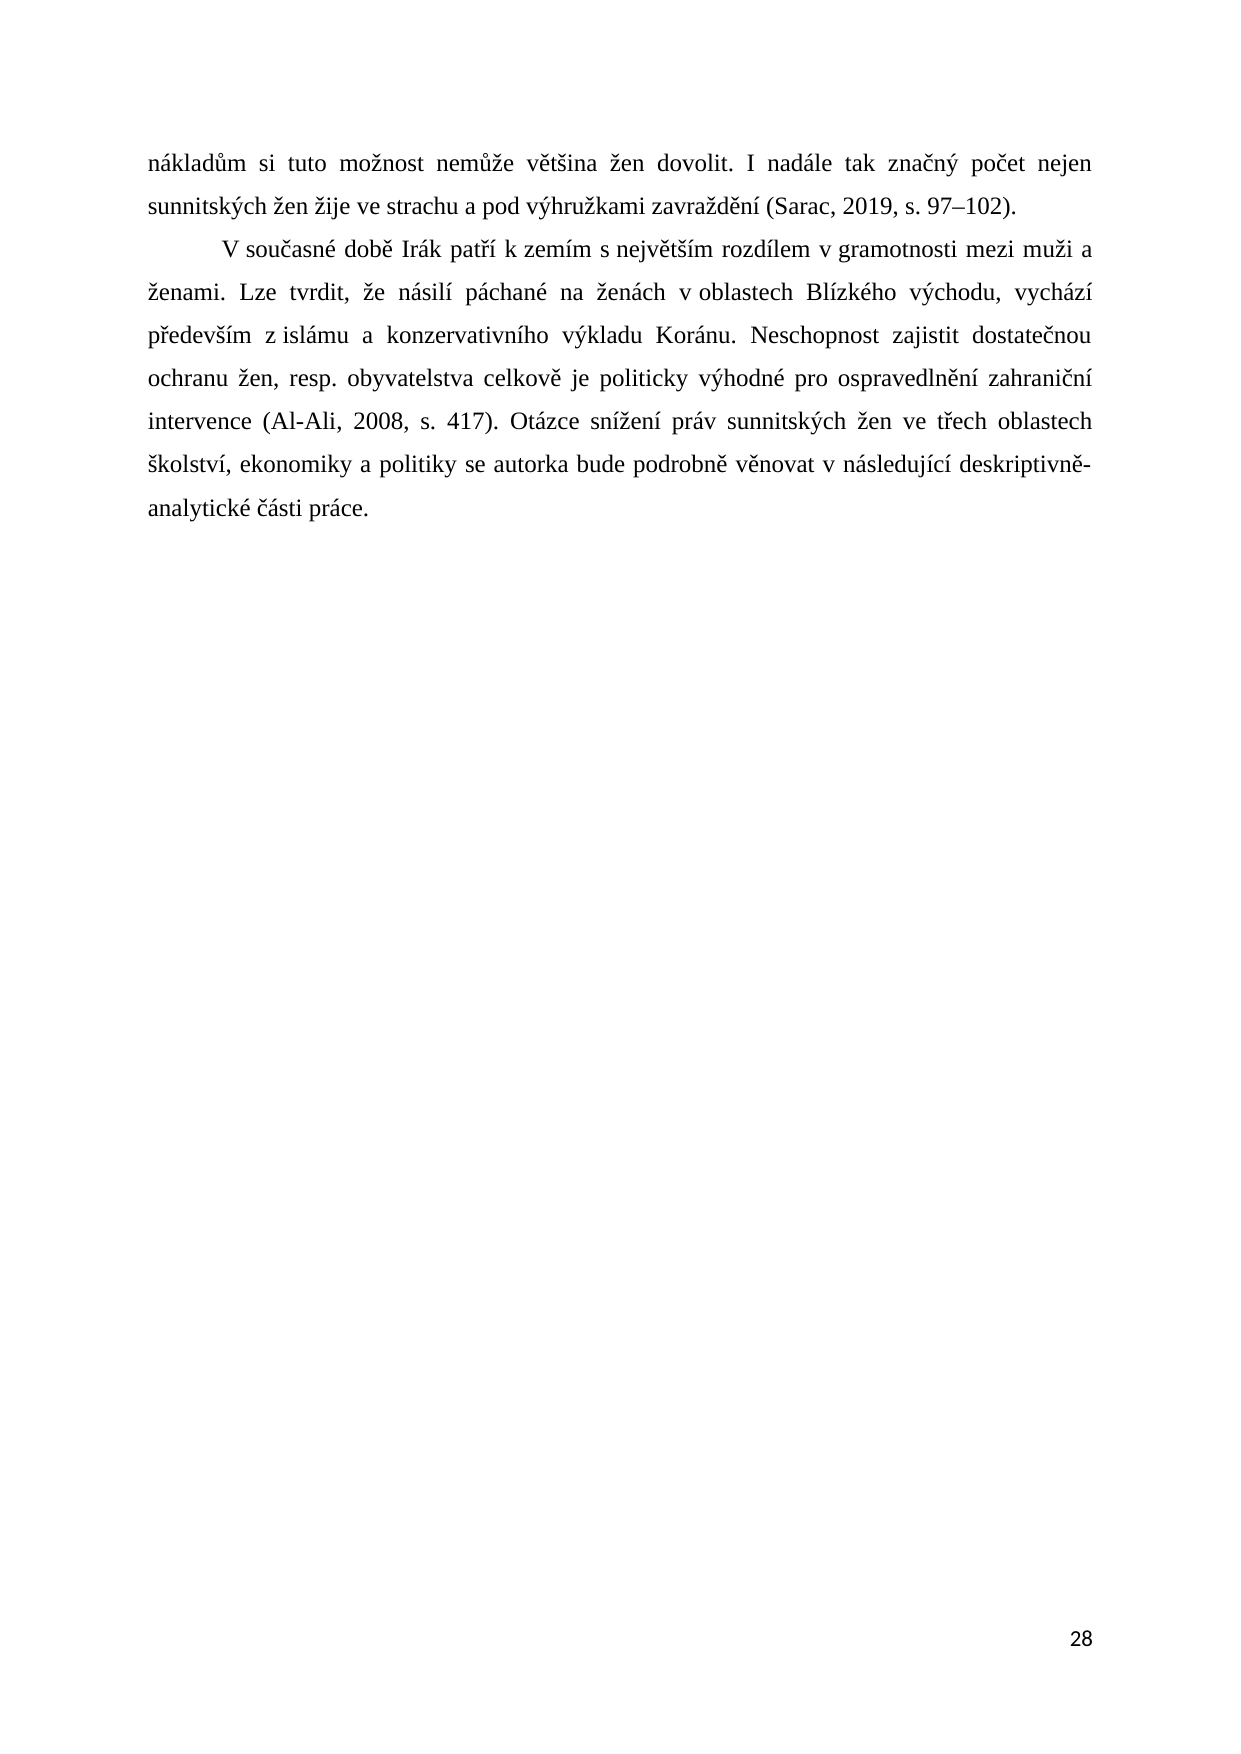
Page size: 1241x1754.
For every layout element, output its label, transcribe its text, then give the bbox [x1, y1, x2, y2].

text V současné době Irák patří k zemím s největším rozdílem v gramotnosti mezi muži a ženami. Lze tvrdit, že násilí páchané na ženách v oblastech Blízkého východu, vychází především z islámu a konzervativního výkladu Koránu. Neschopnost zajistit dostatečnou ochranu žen, resp. obyvatelstva celkově je politicky výhodné pro ospravedlnění zahraniční intervence (Al-Ali, 2008, s. 417). Otázce snížení práv sunnitských žen ve třech oblastech školství, ekonomiky a politiky se autorka bude podrobně věnovat v následující deskriptivně-analytické části práce. [148, 234, 1093, 521]
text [148, 148, 1093, 219]
